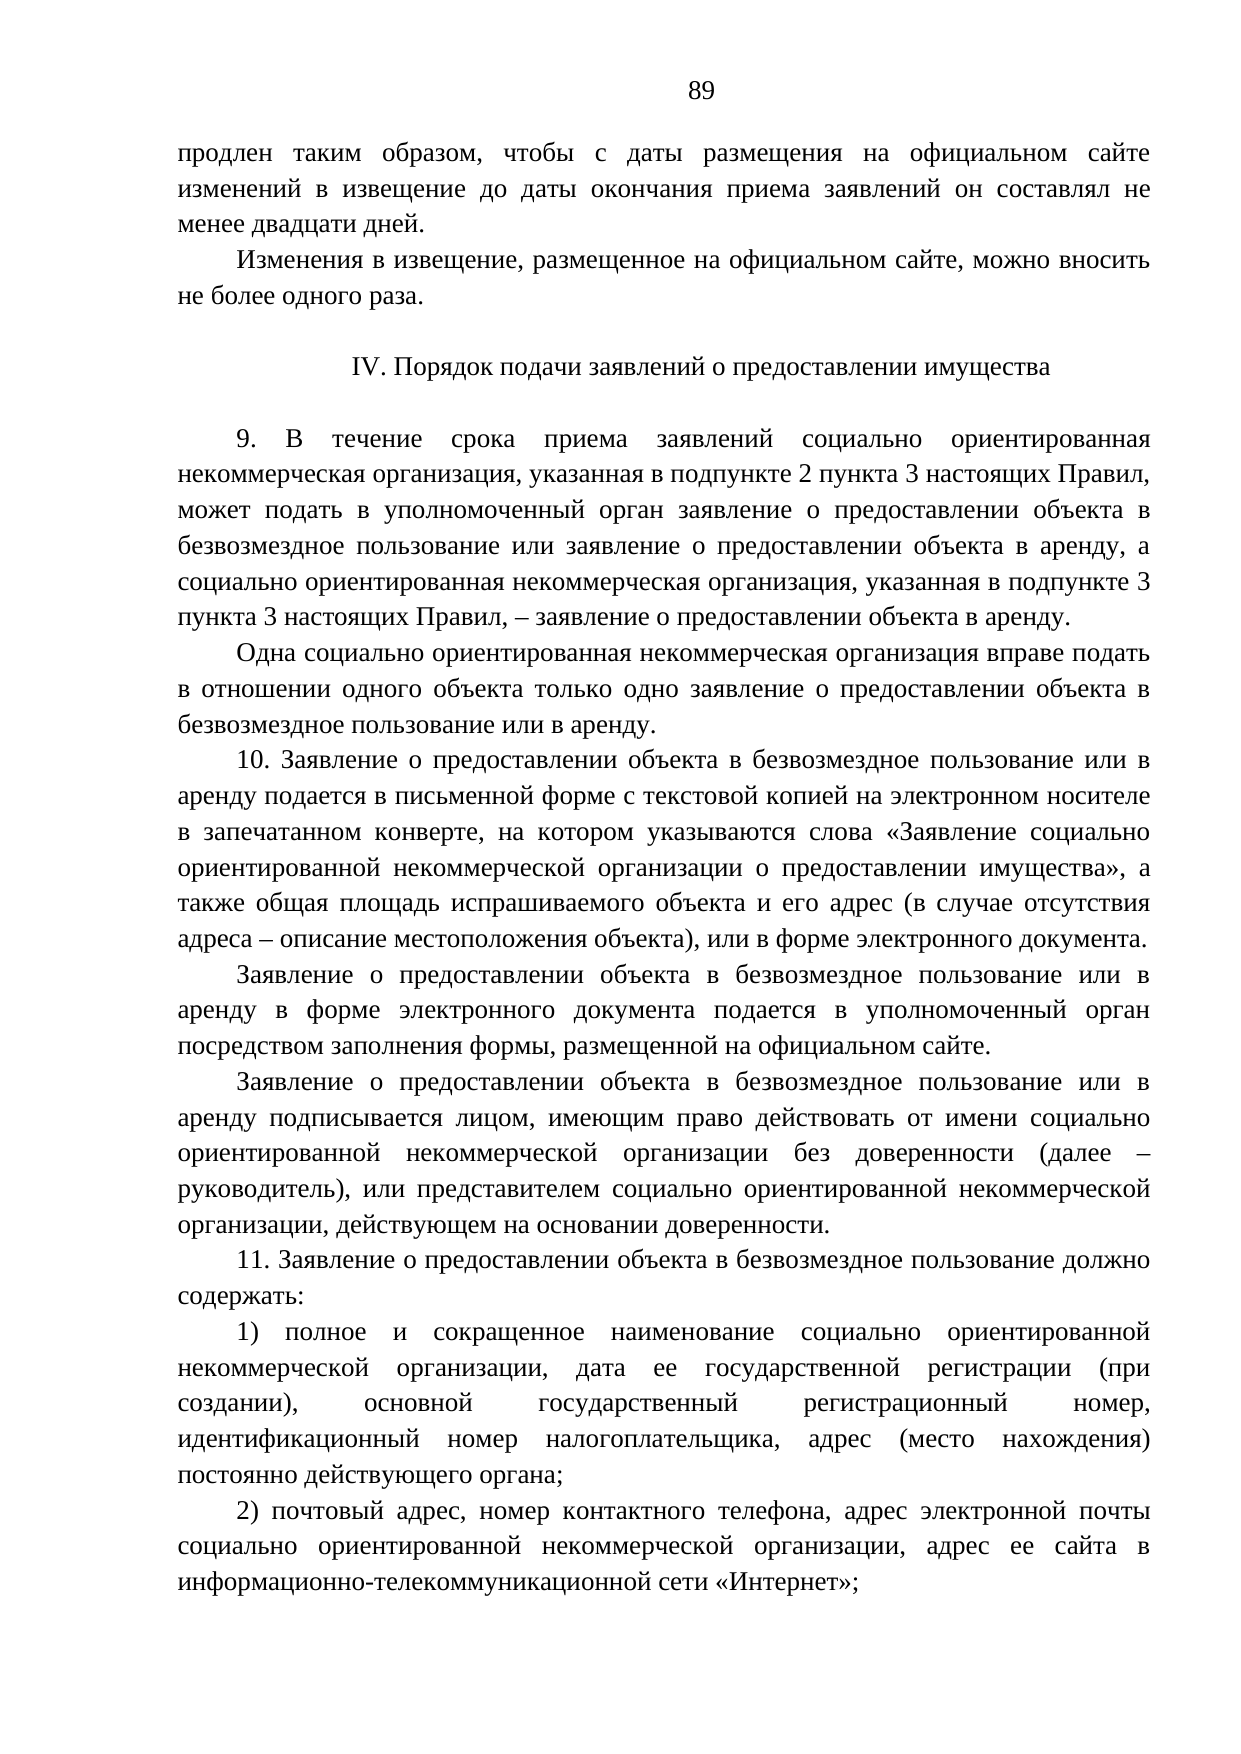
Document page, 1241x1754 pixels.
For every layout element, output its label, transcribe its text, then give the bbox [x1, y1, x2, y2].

text Заявление о предоставлении объекта в безвозмездное пользование или в аренду в форме электронного документа подается в уполномоченный орган посредством заполнения формы, размещенной на официальном сайте. [177, 958, 1152, 1060]
text Изменения в извещение, размещенное на официальном сайте, можно вносить не более одного раза. [177, 243, 1152, 310]
text 9. В течение срока приема заявлений социально ориентированная некоммерческая организация, указанная в подпункте 2 пункта 3 настоящих Правил, может подать в уполномоченный орган заявление о предоставлении объекта в безвозмездное пользование или заявление о предоставлении объекта в аренду, а социально ориентированная некоммерческая организация, указанная в подпункте 3 пункта 3 настоящих Правил, – заявление о предоставлении объекта в аренду. [177, 422, 1152, 632]
text 11. Заявление о предоставлении объекта в безвозмездное пользование должно содержать: [177, 1244, 1152, 1311]
text Заявление о предоставлении объекта в безвозмездное пользование или в аренду подписывается лицом, имеющим право действовать от имени социально ориентированной некоммерческой организации без доверенности (далее – руководитель), или представителем социально ориентированной некоммерческой организации, действующем на основании доверенности. [177, 1065, 1152, 1239]
text IV. Порядок подачи заявлений о предоставлении имущества [177, 350, 1152, 382]
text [177, 136, 1152, 239]
text 2) почтовый адрес, номер контактного телефона, адрес электронной почты социально ориентированной некоммерческой организации, адрес ее сайта в информационно-телекоммуникационной сети «Интернет»; [177, 1494, 1152, 1596]
text 1) полное и сокращенное наименование социально ориентированной некоммерческой организации, дата ее государственной регистрации (при создании), основной государственный регистрационный номер, идентификационный номер налогоплательщика, адрес (место нахождения) постоянно действующего органа; [177, 1315, 1152, 1489]
text Одна социально ориентированная некоммерческая организация вправе подать в отношении одного объекта только одно заявление о предоставлении объекта в безвозмездное пользование или в аренду. [177, 636, 1152, 739]
text 10. Заявление о предоставлении объекта в безвозмездное пользование или в аренду подается в письменной форме с текстовой копией на электронном носителе в запечатанном конверте, на котором указываются слова «Заявление социально ориентированной некоммерческой организации о предоставлении имущества», а также общая площадь испрашиваемого объекта и его адрес (в случае отсутствия адреса – описание местоположения объекта), или в форме электронного документа. [177, 743, 1152, 953]
